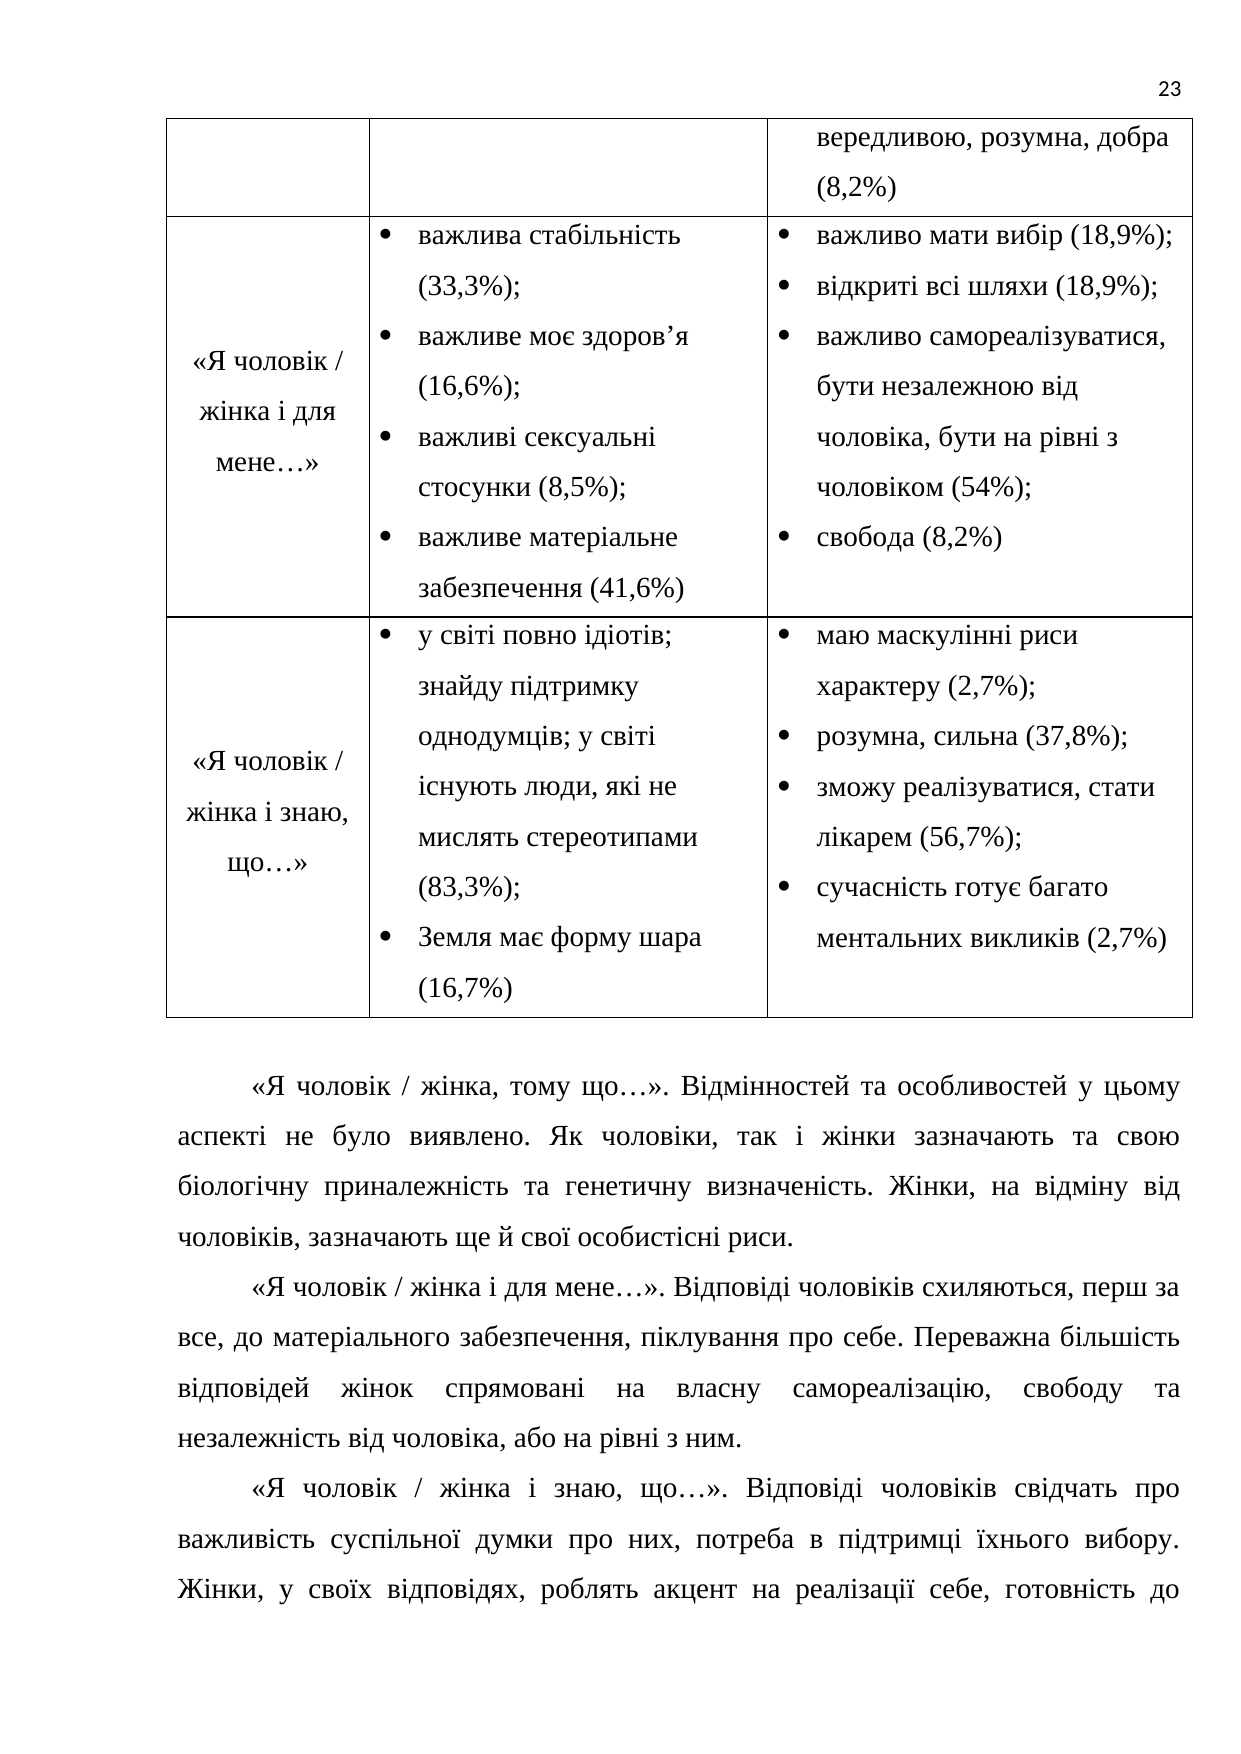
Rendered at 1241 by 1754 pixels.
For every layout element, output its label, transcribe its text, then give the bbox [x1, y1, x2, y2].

table_cell маю маскулінні риси характеру (2,7%); розумна, сильна (37,8%); зможу реалізуватися, стати лікарем (56,7%); сучасність готує багато ментальних викликів (2,7%) [768, 618, 1192, 1017]
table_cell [768, 119, 1192, 216]
table_cell «Я чоловік / жінка і знаю, що…» [167, 618, 369, 1017]
text «Я чоловік / жінка, тому що…». Відмінностей та особливостей у цьому аспекті не було виявлено. Як чоловіки, так і жінки зазначають та свою біологічну приналежність та генетичну визначеність. Жінки, на відміну від чоловіків, зазначають ще й свої особистісні риси. [177, 1068, 1181, 1252]
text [177, 1470, 1181, 1604]
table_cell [370, 119, 767, 216]
table_cell у світі повно ідіотів; знайду підтримку однодумців; у світі існують люди, які не мислять стереотипами (83,3%); Земля має форму шара (16,7%) [370, 618, 767, 1017]
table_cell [167, 119, 369, 216]
table_cell важлива стабільність (33,3%); важливе моє здоров’я (16,6%); важливі сексуальні стосунки (8,5%); важливе матеріальне забезпечення (41,6%) [370, 217, 767, 616]
table_cell важливо мати вибір (18,9%); відкриті всі шляхи (18,9%); важливо самореалізуватися, бути незалежною від чоловіка, бути на рівні з чоловіком (54%); свобода (8,2%) [768, 217, 1192, 616]
table_cell «Я чоловік / жінка і для мене…» [167, 217, 369, 616]
text «Я чоловік / жінка і для мене…». Відповіді чоловіків схиляються, перш за все, до матеріального забезпечення, піклування про себе. Переважна більшість відповідей жінок спрямовані на власну самореалізацію, свободу та незалежність від чоловіка, або на рівні з ним. [177, 1269, 1181, 1454]
